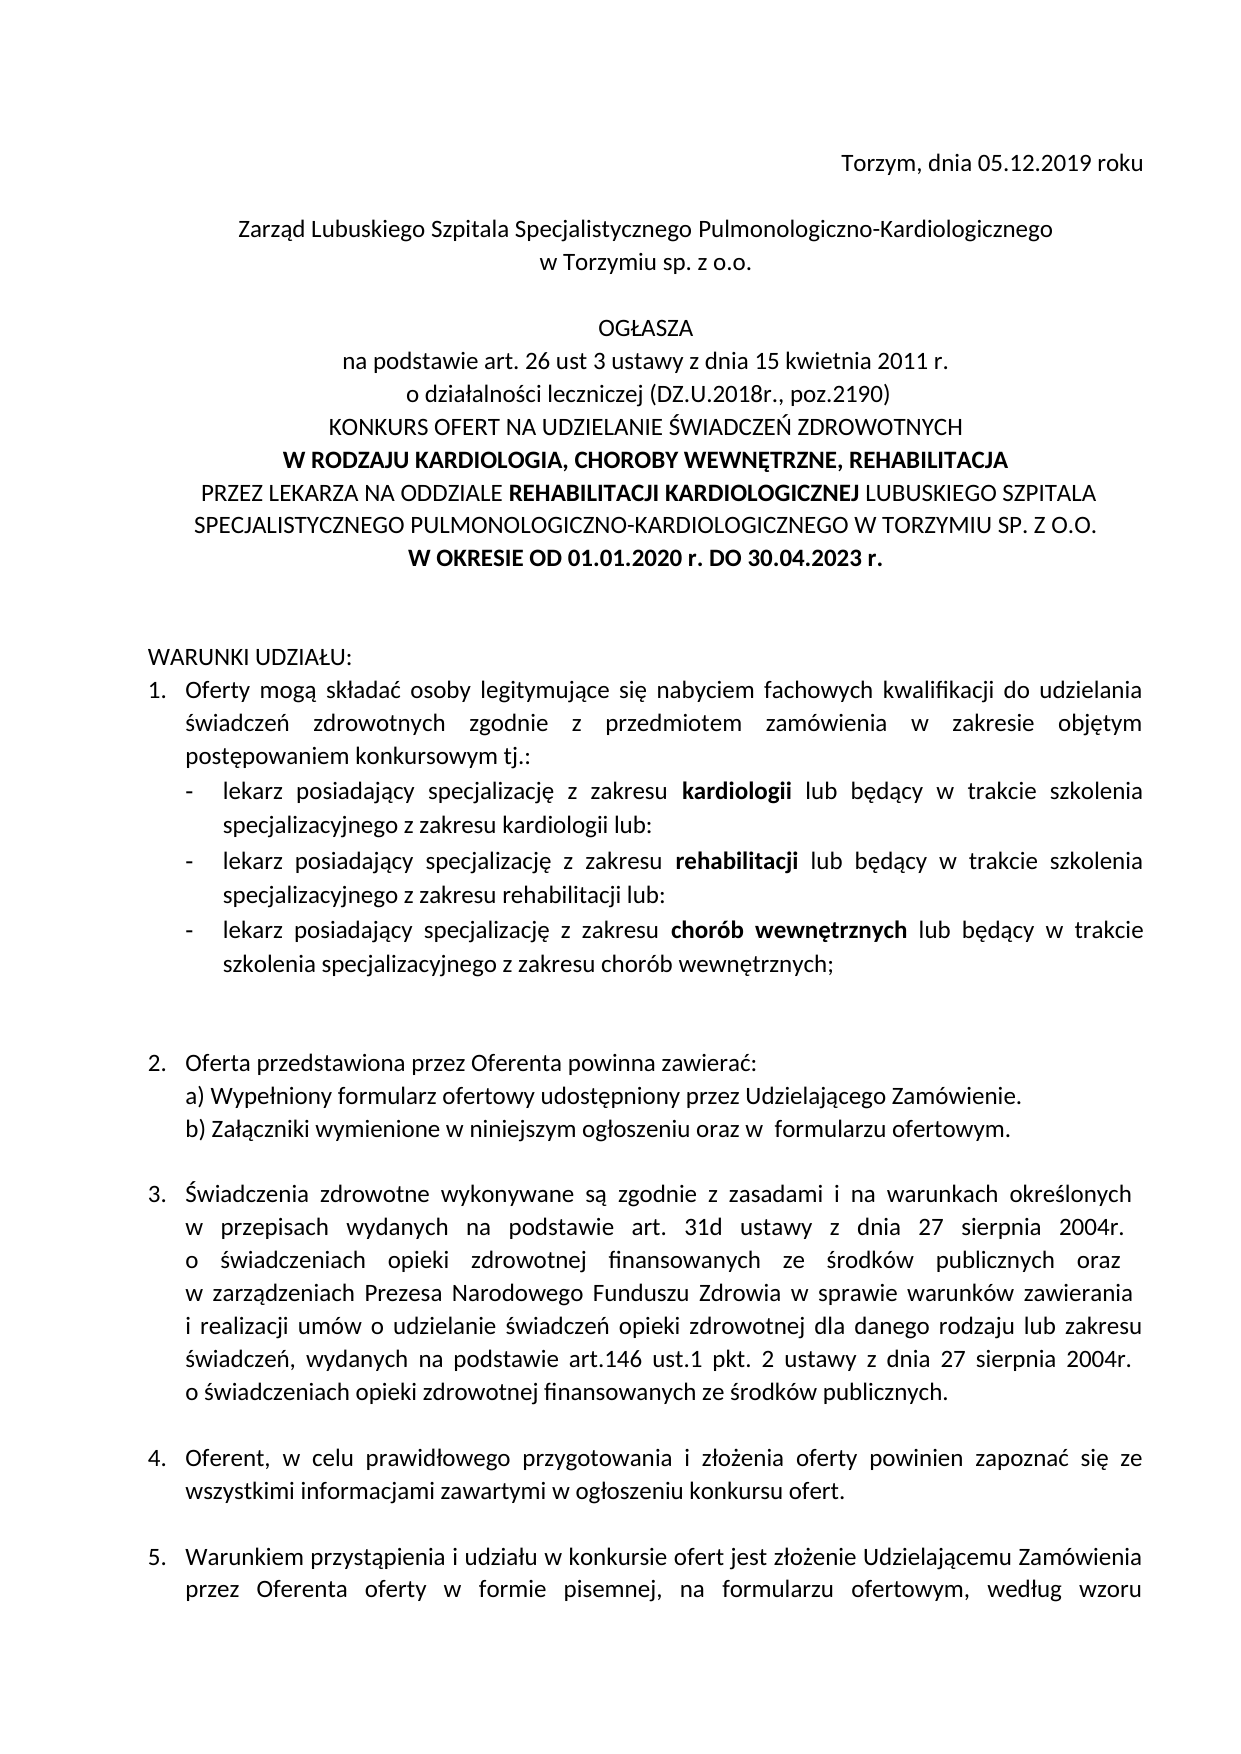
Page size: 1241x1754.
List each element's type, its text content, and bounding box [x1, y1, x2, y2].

list lekarz posiadający specjalizację z zakresu chorób wewnętrznych lub będący w trakcie szkolenia specjalizacyjnego z zakresu chorób wewnętrznych; [185, 912, 1144, 979]
text PRZEZ LEKARZA NA ODDZIALE REHABILITACJI KARDIOLOGICZNEJ LUBUSKIEGO SZPITALA SPECJALISTYCZNEGO PULMONOLOGICZNO-KARDIOLOGICZNEGO W TORZYMIU SP. Z O.O. [148, 477, 1144, 540]
text a) Wypełniony formularz ofertowy udostępniony przez Udzielającego Zamówienie. [185, 1080, 1144, 1110]
text w Torzymiu sp. z o.o. [148, 246, 1144, 277]
text OGŁASZA [148, 312, 1144, 343]
list Oferta przedstawiona przez Oferenta powinna zawierać: [148, 1047, 1144, 1077]
text o działalności leczniczej (DZ.U.2018r., poz.2190) [148, 378, 1144, 408]
text Torzym, dnia 05.12.2019 roku [148, 148, 1144, 178]
text b) Załączniki wymienione w niniejszym ogłoszeniu oraz w formularzu ofertowym. [185, 1113, 1144, 1143]
list Oferty mogą składać osoby legitymujące się nabyciem fachowych kwalifikacji do udzielania świadczeń zdrowotnych zgodnie z przedmiotem zamówienia w zakresie objętym postępowaniem konkursowym tj.: [148, 674, 1144, 771]
text na podstawie art. 26 ust 3 ustawy z dnia 15 kwietnia 2011 r. [148, 345, 1144, 376]
list lekarz posiadający specjalizację z zakresu kardiologii lub będący w trakcie szkolenia specjalizacyjnego z zakresu kardiologii lub: [185, 773, 1144, 840]
text KONKURS OFERT NA UDZIELANIE ŚWIADCZEŃ ZDROWOTNYCH [148, 411, 1144, 441]
text W OKRESIE OD 01.01.2020 r. DO 30.04.2023 r. [148, 543, 1144, 573]
list Oferent, w celu prawidłowego przygotowania i złożenia oferty powinien zapoznać się ze wszystkimi informacjami zawartymi w ogłoszeniu konkursu ofert. [148, 1442, 1144, 1505]
list lekarz posiadający specjalizację z zakresu rehabilitacji lub będący w trakcie szkolenia specjalizacyjnego z zakresu rehabilitacji lub: [185, 842, 1144, 909]
text WARUNKI UDZIAŁU: [148, 641, 1144, 672]
text W RODZAJU KARDIOLOGIA, CHOROBY WEWNĘTRZNE, REHABILITACJA [148, 444, 1144, 474]
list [148, 1541, 1144, 1604]
list Świadczenia zdrowotne wykonywane są zgodnie z zasadami i na warunkach określonych w przepisach wydanych na podstawie art. 31d ustawy z dnia 27 sierpnia 2004r. o świadczeniach opieki zdrowotnej finansowanych ze środków publicznych oraz w zarządzeniach Prezesa Narodowego Funduszu Zdrowia w sprawie warunków zawierania i realizacji umów o udzielanie świadczeń opieki zdrowotnej dla danego rodzaju lub zakresu świadczeń, wydanych na podstawie art.146 ust.1 pkt. 2 ustawy z dnia 27 sierpnia 2004r. o świadczeniach opieki zdrowotnej finansowanych ze środków publicznych. [148, 1179, 1144, 1407]
text Zarząd Lubuskiego Szpitala Specjalistycznego Pulmonologiczno-Kardiologicznego [148, 213, 1144, 244]
